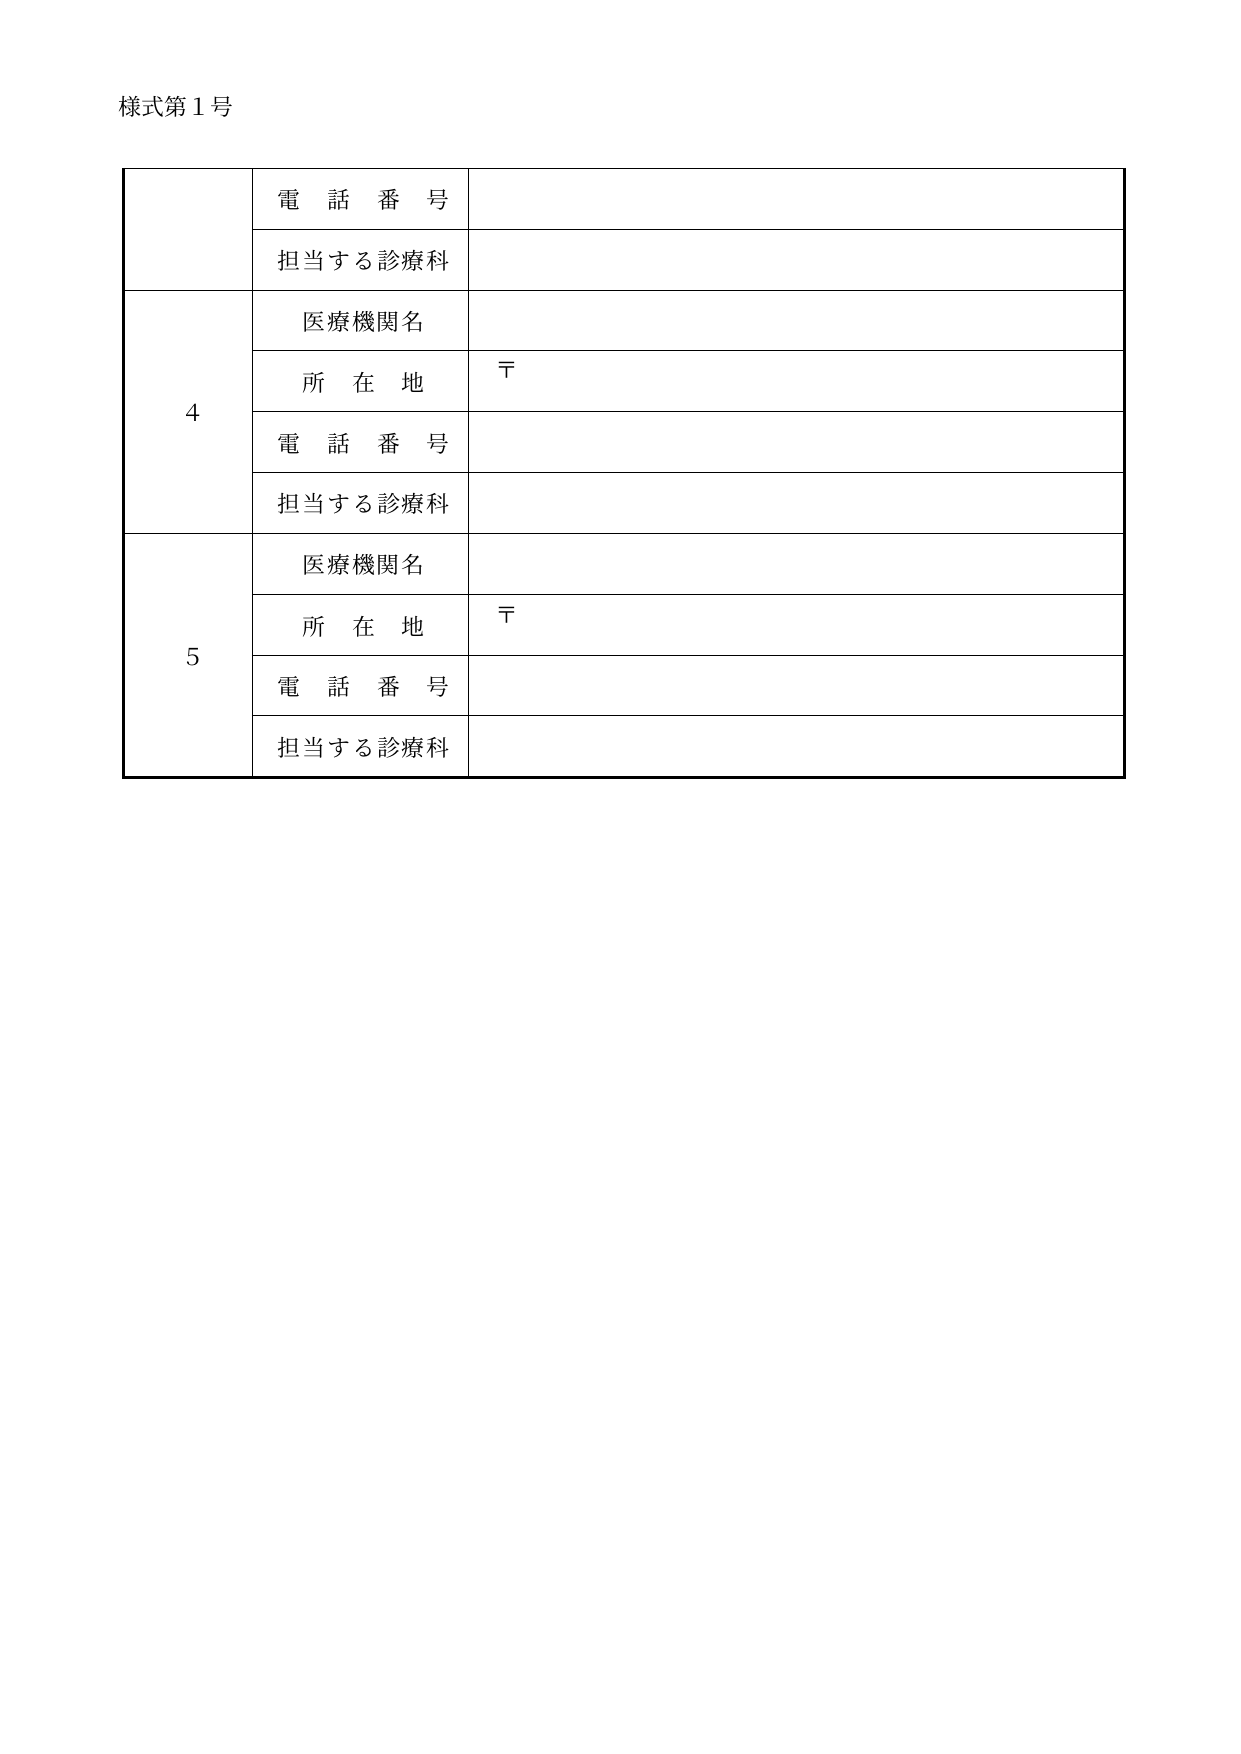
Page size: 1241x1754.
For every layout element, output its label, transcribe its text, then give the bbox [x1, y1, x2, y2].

table_cell [469, 473, 1123, 533]
table_cell 担当する診療科 [253, 230, 468, 289]
table_cell [469, 412, 1123, 472]
table_cell ５ [125, 534, 252, 776]
table_cell ４ [125, 291, 252, 533]
table_cell 電 話 番 号 [253, 412, 468, 472]
table_cell 〒 [469, 351, 1123, 411]
table_cell [469, 716, 1123, 776]
table_cell [469, 291, 1123, 350]
table_cell 医療機関名 [253, 534, 468, 594]
table_cell 所 在 地 [253, 351, 468, 411]
table_cell [469, 656, 1123, 715]
table_cell 電 話 番 号 [253, 656, 468, 715]
table_cell 所 在 地 [253, 595, 468, 654]
table_cell 電 話 番 号 [253, 169, 468, 229]
table_cell [469, 534, 1123, 594]
table_cell 担当する診療科 [253, 716, 468, 776]
table_cell 〒 [469, 595, 1123, 654]
table_cell [469, 230, 1123, 289]
table_cell 医療機関名 [253, 291, 468, 350]
table_cell 担当する診療科 [253, 473, 468, 533]
table_cell [469, 169, 1123, 229]
